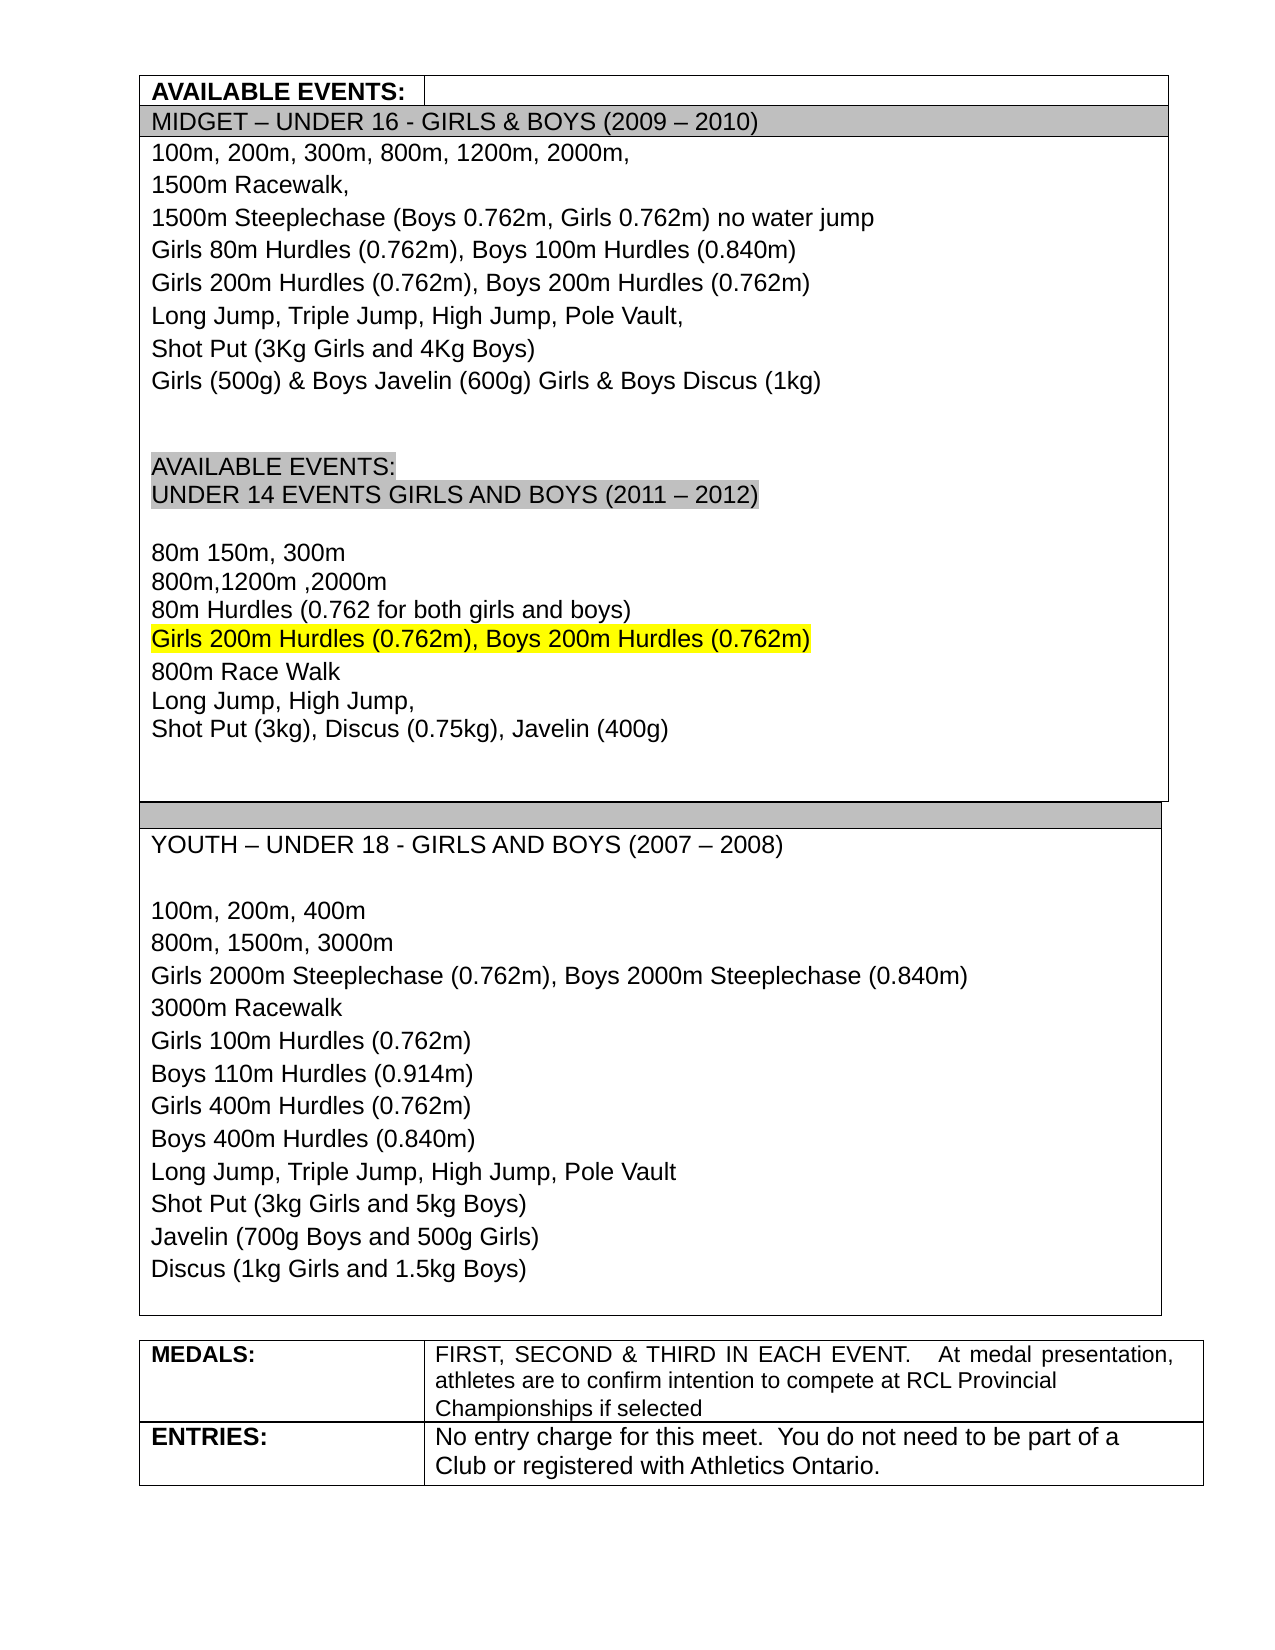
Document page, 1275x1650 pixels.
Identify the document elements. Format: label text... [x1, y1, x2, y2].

table_header AVAILABLE EVENTS: [140, 76, 424, 105]
table_header [425, 76, 1168, 105]
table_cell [425, 1423, 1203, 1485]
table_cell 100m, 200m, 300m, 800m, 1200m, 2000m, 1500m Racewalk, 1500m Steeplechase (Boys 0.762m, Girls 0.762m) no water jump Girls 80m Hurdles (0.762m), Boys 100m Hurdles (0.840m) Girls 200m Hurdles (0.762m), Boys 200m Hurdles (0.762m) Long Jump, Triple Jump, High Jump, Pole Vault, Shot Put (3Kg Girls and 4Kg Boys) Girls (500g) & Boys Javelin (600g) Girls & Boys Discus (1kg) AVAILABLE EVENTS: UNDER 14 EVENTS GIRLS AND BOYS (2011 – 2012) 80m 150m, 300m 800m,1200m ,2000m 80m Hurdles (0.762 for both girls and boys) Girls 200m Hurdles (0.762m), Boys 200m Hurdles (0.762m) 800m Race Walk Long Jump, High Jump, Shot Put (3kg), Discus (0.75kg), Javelin (400g) [140, 137, 1168, 801]
table_cell YOUTH – UNDER 18 - GIRLS AND BOYS (2007 – 2008) 100m, 200m, 400m 800m, 1500m, 3000m Girls 2000m Steeplechase (0.762m), Boys 2000m Steeplechase (0.840m) 3000m Racewalk Girls 100m Hurdles (0.762m) Boys 110m Hurdles (0.914m) Girls 400m Hurdles (0.762m) Boys 400m Hurdles (0.840m) Long Jump, Triple Jump, High Jump, Pole Vault Shot Put (3kg Girls and 5kg Boys) Javelin (700g Boys and 500g Girls) Discus (1kg Girls and 1.5kg Boys) [140, 829, 1161, 1315]
table_header [140, 803, 1161, 828]
table_header FIRST, SECOND & THIRD IN EACH EVENT. At medal presentation, athletes are to confirm intention to compete at RCL Provincial Championships if selected [425, 1341, 1203, 1421]
table_header MEDALS: [140, 1341, 424, 1421]
table_cell ENTRIES: [140, 1423, 424, 1485]
table_cell MIDGET – UNDER 16 - GIRLS & BOYS (2009 – 2010) [140, 106, 1168, 136]
